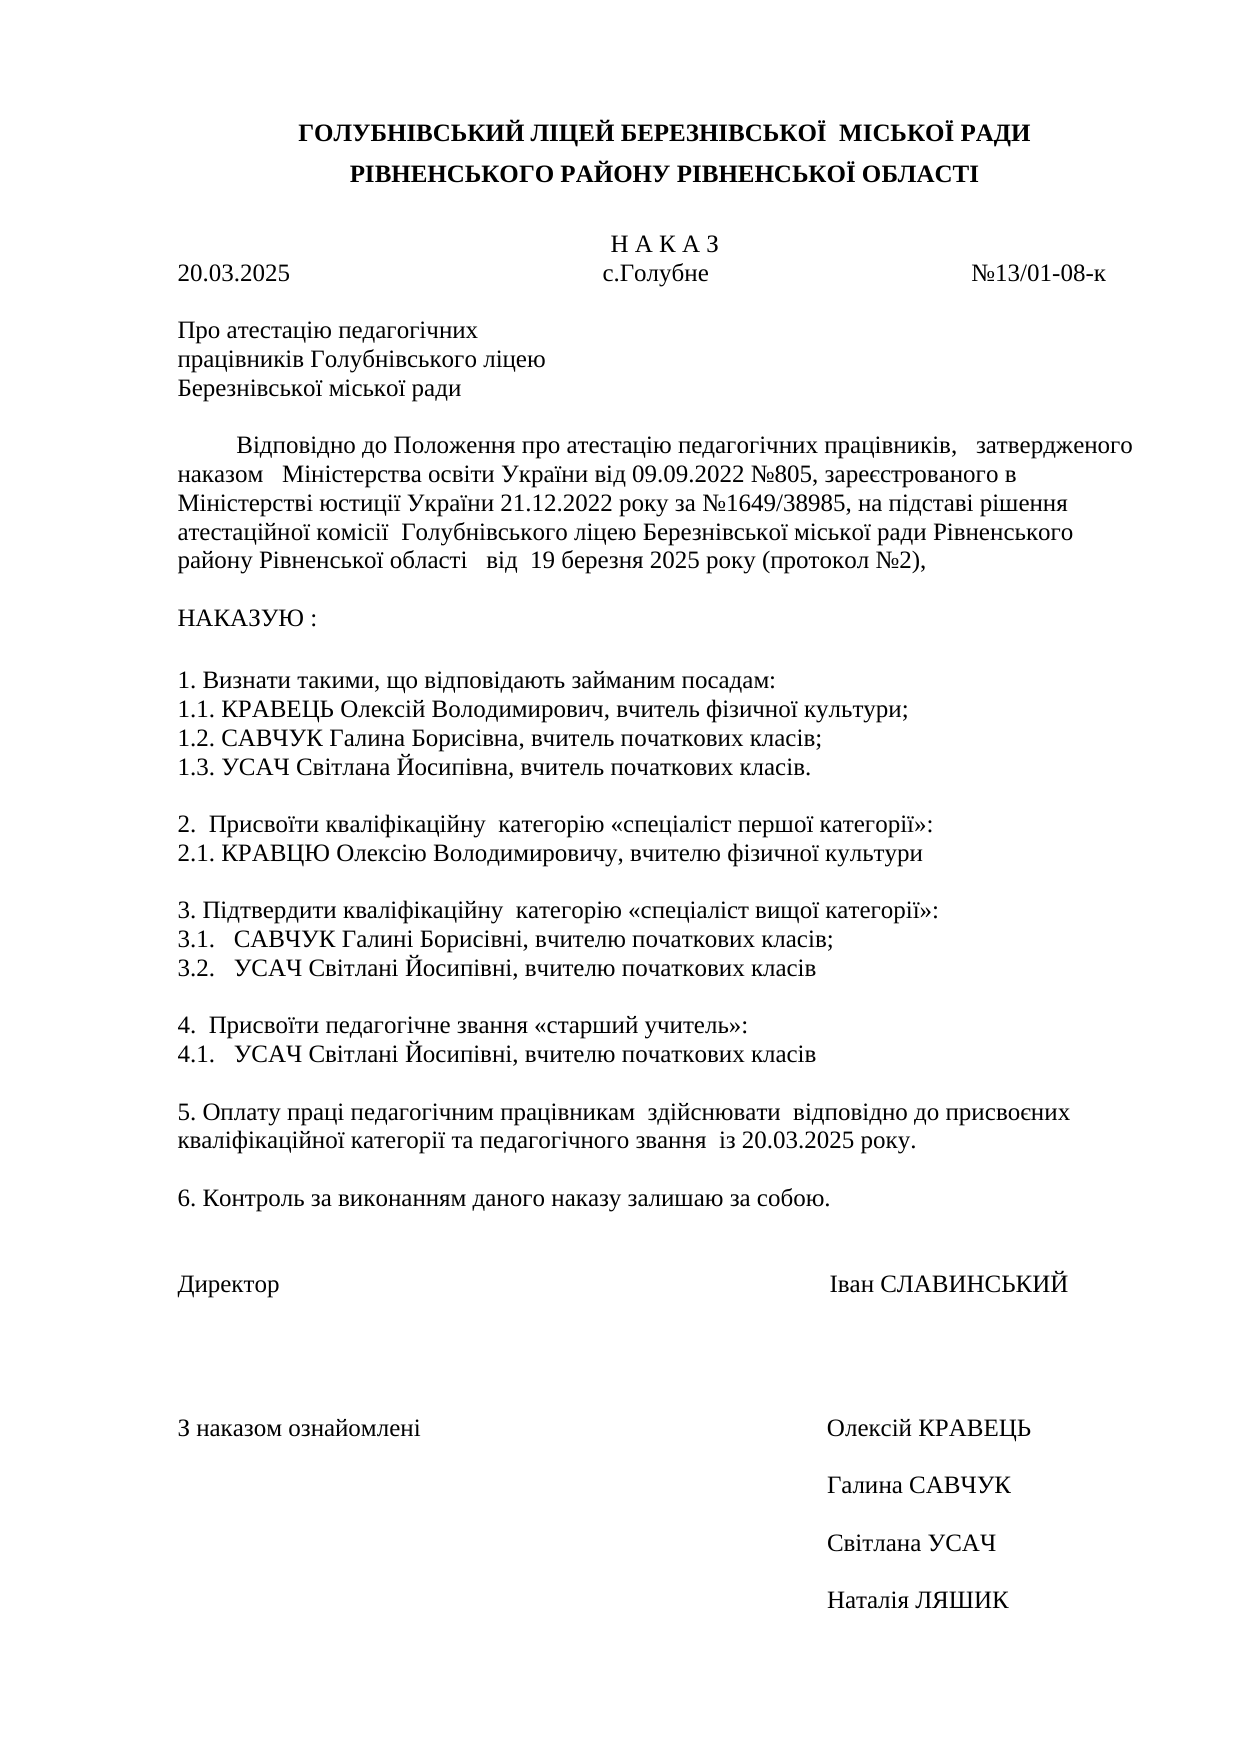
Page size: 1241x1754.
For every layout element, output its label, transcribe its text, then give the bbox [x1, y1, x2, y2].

text 2. Присвоїти кваліфікаційну категорію «спеціаліст першої категорії»: [177, 809, 1152, 838]
text Світлана УСАЧ [827, 1528, 1152, 1557]
text З наказом ознайомлені Олексій КРАВЕЦЬ [177, 1413, 1152, 1442]
text Про атестацію педагогічних [177, 316, 591, 344]
text 6. Контроль за виконанням даного наказу залишаю за собою. [177, 1183, 1152, 1212]
text 3. Підтвердити кваліфікаційну категорію «спеціаліст вищої категорії»: [177, 895, 1152, 924]
text 2.1. КРАВЦЮ Олексію Володимировичу, вчителю фізичної культури [177, 838, 1152, 867]
text 4. Присвоїти педагогічне звання «старший учитель»: [177, 1010, 1152, 1039]
text 3.1. САВЧУК Галині Борисівні, вчителю початкових класів; [177, 924, 1152, 953]
text НАКАЗУЮ : [177, 603, 1152, 632]
text 1.1. КРАВЕЦЬ Олексій Володимирович, вчитель фізичної культури; [177, 694, 1152, 723]
subtitle Н А К А З [177, 229, 1152, 258]
text 20.03.2025 с.Голубне №13/01-08-к [177, 258, 1152, 287]
text 4.1. УСАЧ Світлані Йосипівні, вчителю початкових класів [177, 1039, 1152, 1068]
text 1. Визнати такими, що відповідають займаним посадам: [177, 665, 1152, 694]
text ГОЛУБНІВСЬКИЙ ЛІЦЕЙ БЕРЕЗНІВСЬКОЇ МІСЬКОЇ РАДИ [177, 118, 1152, 147]
text 5. Оплату праці педагогічним працівникам здійснювати відповідно до присвоєних кваліфікаційної категорії та педагогічного звання із 20.03.2025 року. [177, 1097, 1152, 1154]
text Наталія ЛЯШИК [827, 1585, 1152, 1614]
text 1.3. УСАЧ Світлана Йосипівна, вчитель початкових класів. [177, 752, 1152, 780]
text Відповідно до Положення про атестацію педагогічних працівників, затвердженого наказом Міністерства освіти України від 09.09.2022 №805, зареєстрованого в Міністерстві юстиції України 21.12.2022 року за №1649/38985, на підставі рішення атестаційної комісії Голубнівського ліцею Березнівської міської ради Рівненського району Рівненської області від 19 березня 2025 року (протокол №2), [177, 431, 1152, 574]
text Галина САВЧУК [827, 1470, 1152, 1499]
text працівників Голубнівського ліцею Березнівської міської ради [177, 344, 591, 402]
text 3.2. УСАЧ Світлані Йосипівні, вчителю початкових класів [177, 953, 1152, 982]
text РІВНЕНСЬКОГО РАЙОНУ РІВНЕНСЬКОЇ ОБЛАСТІ [177, 159, 1152, 188]
text 1.2. САВЧУК Галина Борисівна, вчитель початкових класів; [177, 723, 1152, 752]
text Директор Іван СЛАВИНСЬКИЙ [177, 1269, 1152, 1298]
